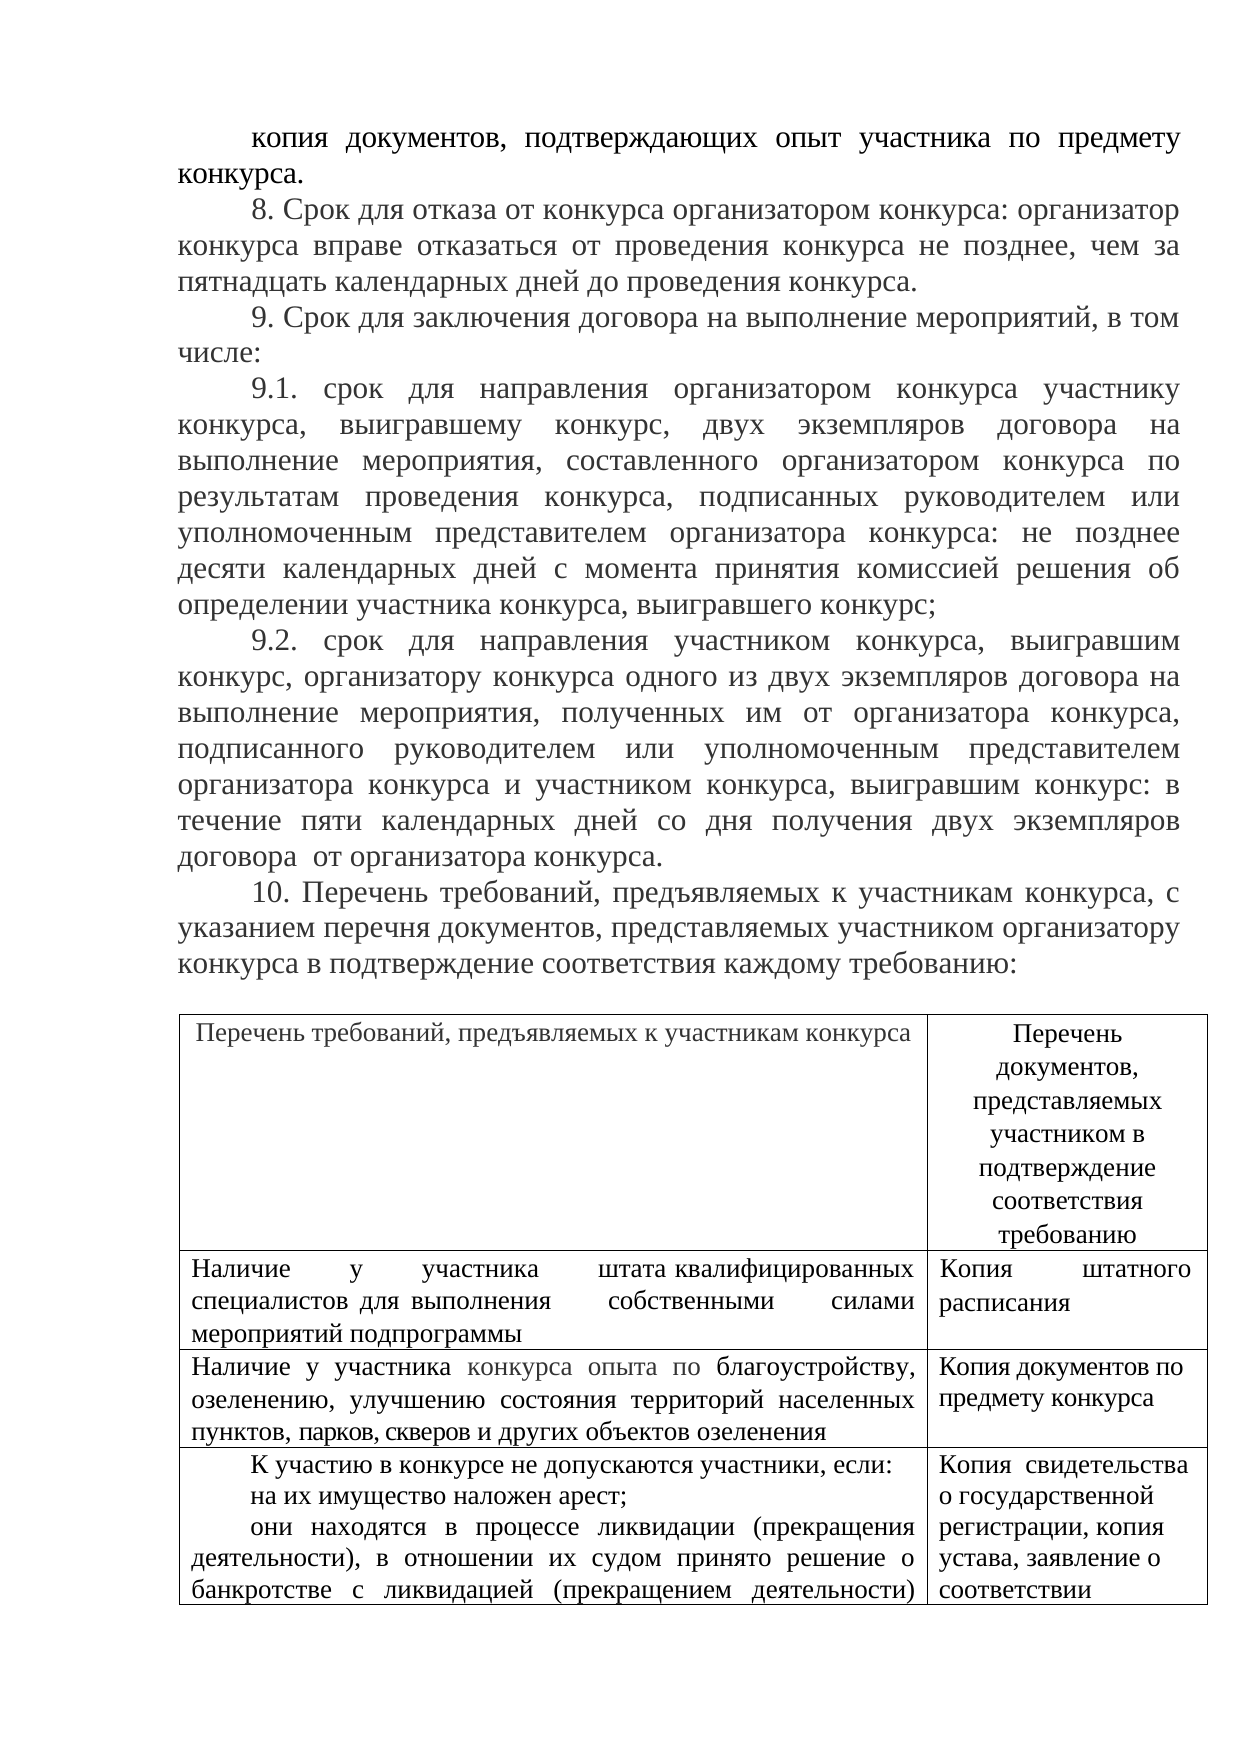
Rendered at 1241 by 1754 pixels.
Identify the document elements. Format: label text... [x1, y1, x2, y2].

text копия документов, подтверждающих опыт участника по предмету конкурса. [177, 118, 1181, 190]
text 8. Срок для отказа от конкурса организатором конкурса: организатор конкурса вправе отказаться от проведения конкурса не позднее, чем за пятнадцать календарных дней до проведения конкурса. [177, 190, 1181, 298]
text 9.2. срок для направления участником конкурса, выигравшим конкурс, организатору конкурса одного из двух экземпляров договора на выполнение мероприятия, полученных им от организатора конкурса, подписанного руководителем или уполномоченным представителем организатора конкурса и участником конкурса, выигравшим конкурс: в течение пяти календарных дней со дня получения двух экземпляров договора от организатора конкурса. [177, 621, 1181, 873]
text 10. Перечень требований, предъявляемых к участникам конкурса, с указанием перечня документов, представляемых участником организатору конкурса в подтверждение соответствия каждому требованию: [177, 873, 1181, 981]
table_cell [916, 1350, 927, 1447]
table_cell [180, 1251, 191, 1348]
text 9. Срок для заключения договора на выполнение мероприятий, в том числе: [177, 298, 1181, 370]
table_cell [928, 1448, 1207, 1604]
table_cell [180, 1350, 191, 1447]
text 9.1. срок для направления организатором конкурса участнику конкурса, выигравшему конкурс, двух экземпляров договора на выполнение мероприятия, составленного организатором конкурса по результатам проведения конкурса, подписанных руководителем или уполномоченным представителем организатора конкурса: не позднее десяти календарных дней с момента принятия комиссией решения об определении участника конкурса, выигравшего конкурс; [177, 370, 1181, 621]
table_cell Копия документов по предмету конкурса [928, 1350, 1207, 1447]
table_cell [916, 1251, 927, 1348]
table_header Перечень документов, представляемых участником в подтверждение соответствия требованию [928, 1015, 1207, 1250]
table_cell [180, 1448, 927, 1604]
table_header Перечень требований, предъявляемых к участникам конкурса [180, 1015, 927, 1250]
table_cell Копия штатного расписания [928, 1251, 1207, 1348]
